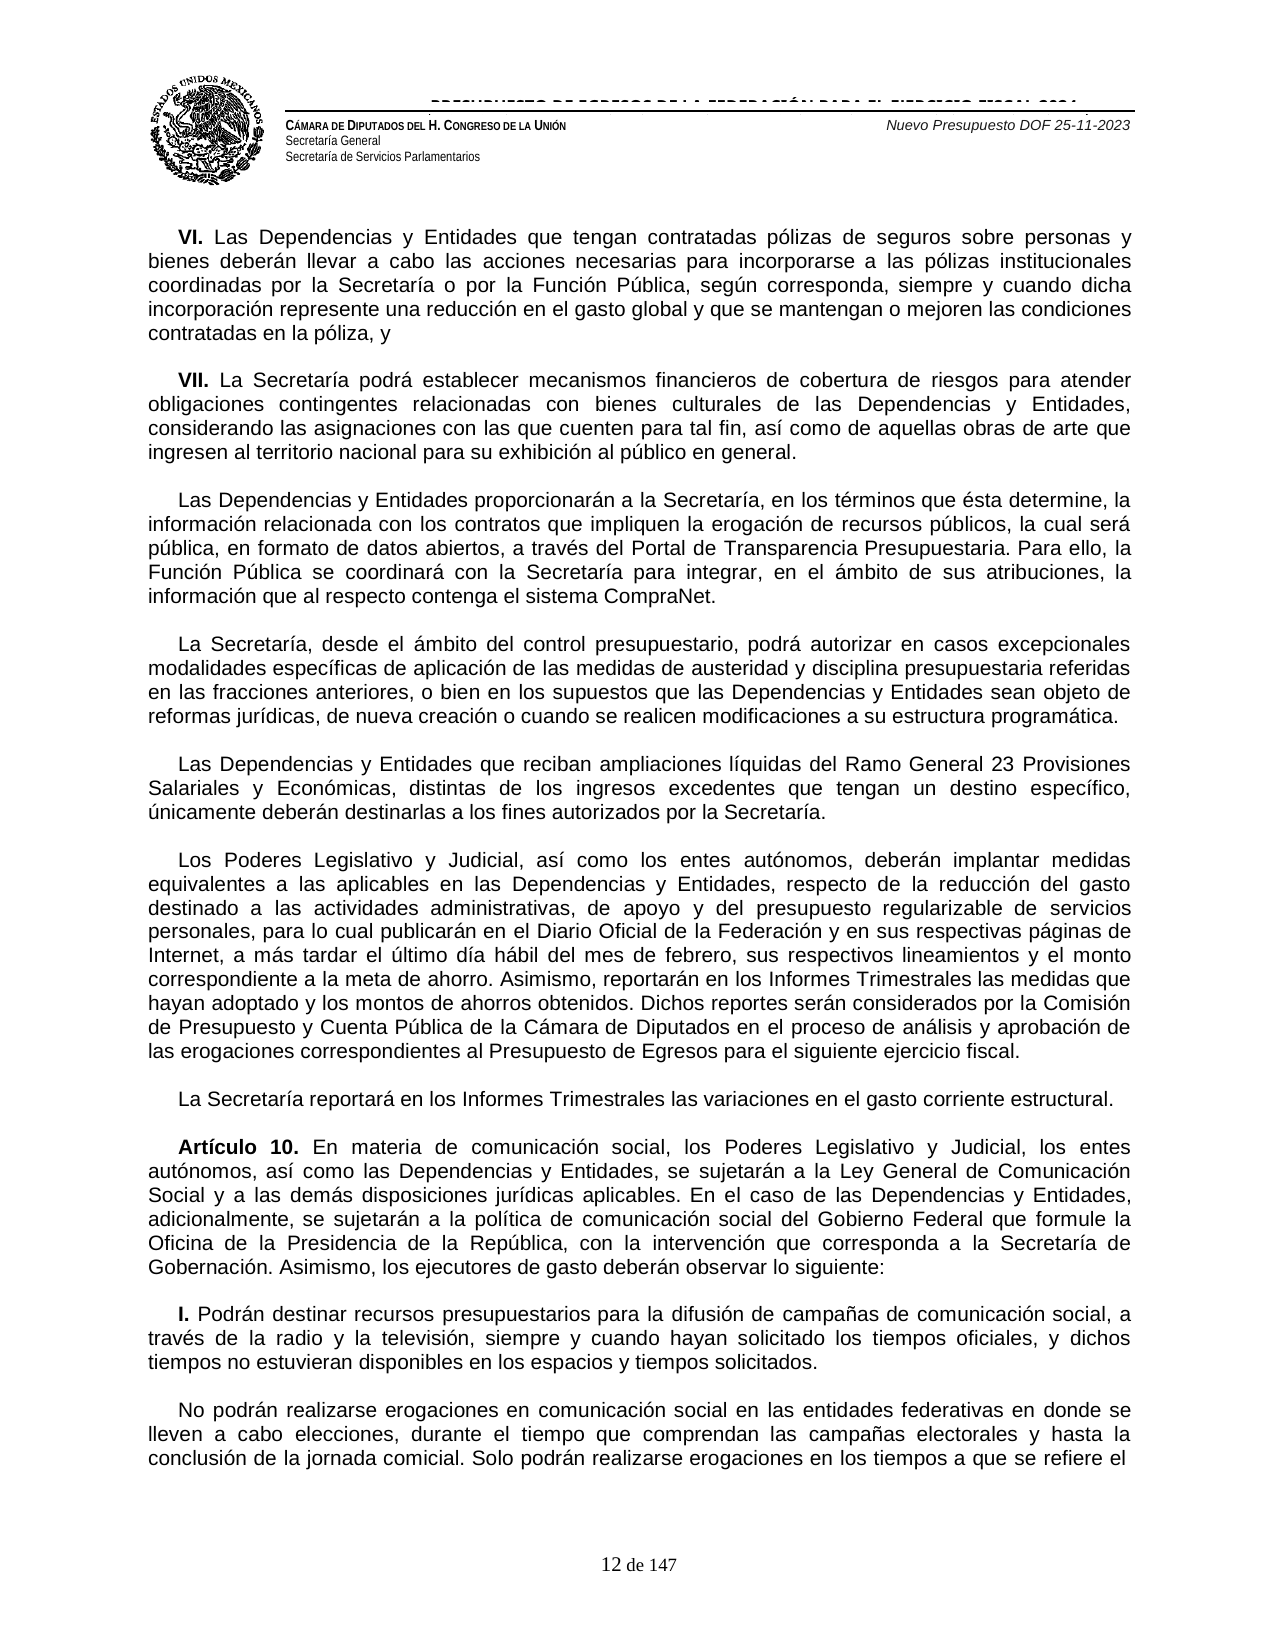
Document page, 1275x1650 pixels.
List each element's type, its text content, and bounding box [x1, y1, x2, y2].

text La Secretaría reportará en los Informes Trimestrales las variaciones en el gasto corriente estructural. [178, 1087, 1148, 1111]
text Los Poderes Legislativo y Judicial, así como los entes autónomos, deberán implantar medidas equivalentes a las aplicables en las Dependencias y Entidades, respecto de la reducción del gasto destinado a las actividades administrativas, de apoyo y del presupuesto regularizable de servicios personales, para lo cual publicarán en el Diario Oficial de la Federación y en sus respectivas páginas de Internet, a más tardar el último día hábil del mes de febrero, sus respectivos lineamientos y el monto correspondiente a la meta de ahorro. Asimismo, reportarán en los Informes Trimestrales las medidas que hayan adoptado y los montos de ahorros obtenidos. Dichos reportes serán considerados por la Comisión de Presupuesto y Cuenta Pública de la Cámara de Diputados en el proceso de análisis y aprobación de las erogaciones correspondientes al Presupuesto de Egresos para el siguiente ejercicio fiscal. [148, 847, 1131, 1063]
text No podrán realizarse erogaciones en comunicación social en las entidades federativas en donde se lleven a cabo elecciones, durante el tiempo que comprendan las campañas electorales y hasta la conclusión de la jornada comicial. Solo podrán realizarse erogaciones en los tiempos a que se refiere el [148, 1398, 1131, 1469]
text VII. La Secretaría podrá establecer mecanismos financieros de cobertura de riesgos para atender obligaciones contingentes relacionadas con bienes culturales de las Dependencias y Entidades, considerando las asignaciones con las que cuenten para tal fin, así como de aquellas obras de arte que ingresen al territorio nacional para su exhibición al público en general. [148, 368, 1131, 464]
text I. Podrán destinar recursos presupuestarios para la difusión de campañas de comunicación social, a través de la radio y la televisión, siempre y cuando hayan solicitado los tiempos oficiales, y dichos tiempos no estuvieran disponibles en los espacios y tiempos solicitados. [148, 1302, 1131, 1374]
text Las Dependencias y Entidades que reciban ampliaciones líquidas del Ramo General 23 Provisiones Salariales y Económicas, distintas de los ingresos excedentes que tengan un destino específico, únicamente deberán destinarlas a los fines autorizados por la Secretaría. [148, 752, 1131, 824]
text VI. Las Dependencias y Entidades que tengan contratadas pólizas de seguros sobre personas y bienes deberán llevar a cabo las acciones necesarias para incorporarse a las pólizas institucionales coordinadas por la Secretaría o por la Función Pública, según corresponda, siempre y cuando dicha incorporación represente una reducción en el gasto global y que se mantengan o mejoren las condiciones contratadas en la póliza, y [148, 225, 1131, 344]
text Las Dependencias y Entidades proporcionarán a la Secretaría, en los términos que ésta determine, la información relacionada con los contratos que impliquen la erogación de recursos públicos, la cual será pública, en formato de datos abiertos, a través del Portal de Transparencia Presupuestaria. Para ello, la Función Pública se coordinará con la Secretaría para integrar, en el ámbito de sus atribuciones, la información que al respecto contenga el sistema CompraNet. [148, 488, 1131, 608]
text La Secretaría, desde el ámbito del control presupuestario, podrá autorizar en casos excepcionales modalidades específicas de aplicación de las medidas de austeridad y disciplina presupuestaria referidas en las fracciones anteriores, o bien en los supuestos que las Dependencias y Entidades sean objeto de reformas jurídicas, de nueva creación o cuando se realicen modificaciones a su estructura programática. [148, 632, 1131, 728]
picture [147, 73, 266, 186]
text Artículo 10. En materia de comunicación social, los Poderes Legislativo y Judicial, los entes autónomos, así como las Dependencias y Entidades, se sujetarán a la Ley General de Comunicación Social y a las demás disposiciones jurídicas aplicables. En el caso de las Dependencias y Entidades, adicionalmente, se sujetarán a la política de comunicación social del Gobierno Federal que formule la Oficina de la Presidencia de la República, con la intervención que corresponda a la Secretaría de Gobernación. Asimismo, los ejecutores de gasto deberán observar lo siguiente: [148, 1135, 1132, 1278]
